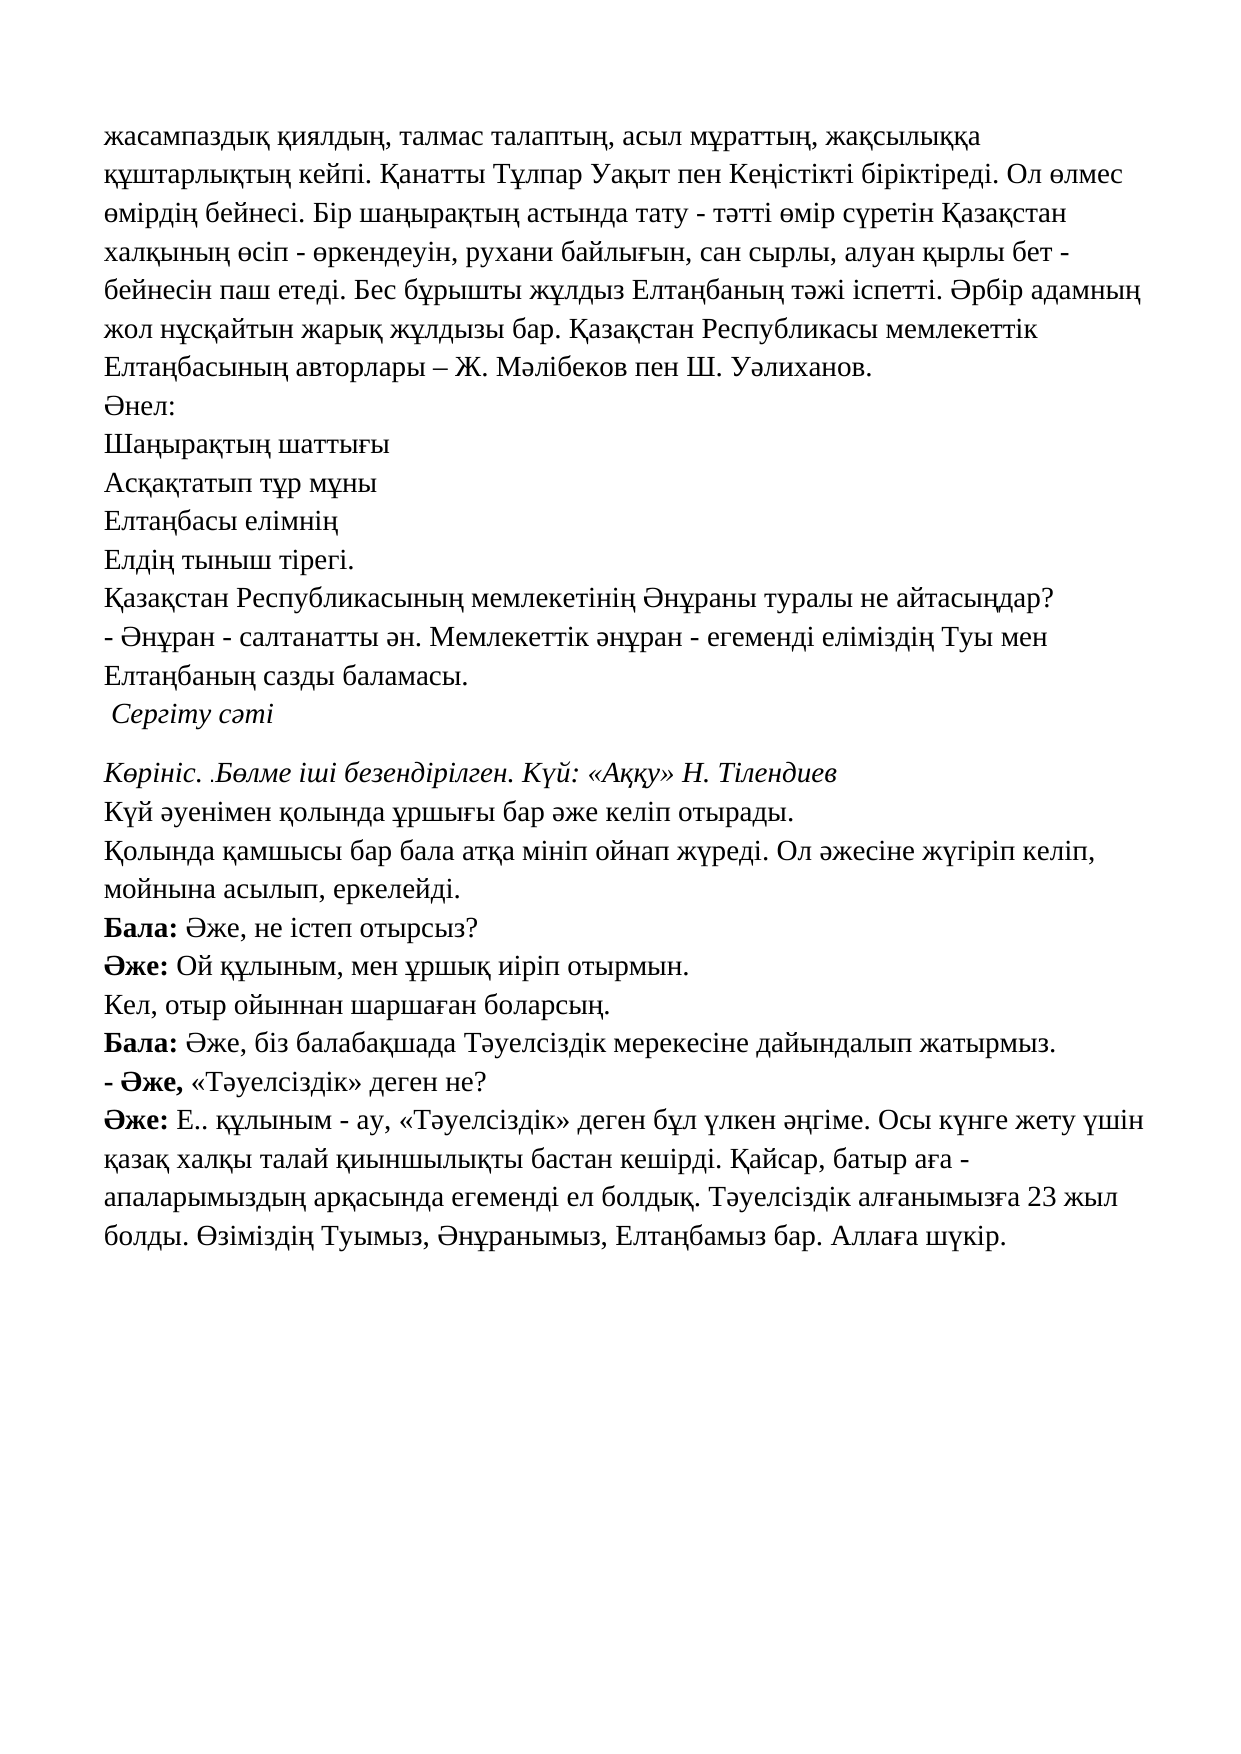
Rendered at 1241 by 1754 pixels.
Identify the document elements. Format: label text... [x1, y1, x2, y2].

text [103, 118, 1152, 730]
text Көрініс. .Бөлме іші безендірілген. Күй: «Аққу» Н. Тілендиев Күй әуенімен қолында ұршығы бар әже келіп отырады. Қолында қамшысы бар бала атқа мініп ойнап жүреді. Ол әжесіне жүгіріп келіп, мойнына асылып, еркелейді. Бала: Әже, не істеп отырсыз? Әже: Ой құлыным, мен ұршық иіріп отырмын. Кел, отыр ойыннан шаршаған боларсың. Бала: Әже, біз балабақшада Тәуелсіздік мерекесіне дайындалып жатырмыз. - Әже, «Тәуелсіздік» деген не? Әже: Е.. құлыным - ау, «Тәуелсіздік» деген бұл үлкен әңгіме. Осы күнге жету үшін қазақ халқы талай қиыншылықты бастан кешірді. Қайсар, батыр аға - апаларымыздың арқасында егеменді ел болдық. Тәуелсіздік алғанымызға 23 жыл болды. Өзіміздің Туымыз, Әнұранымыз, Елтаңбамыз бар. Аллаға шүкір. [103, 756, 1152, 1252]
